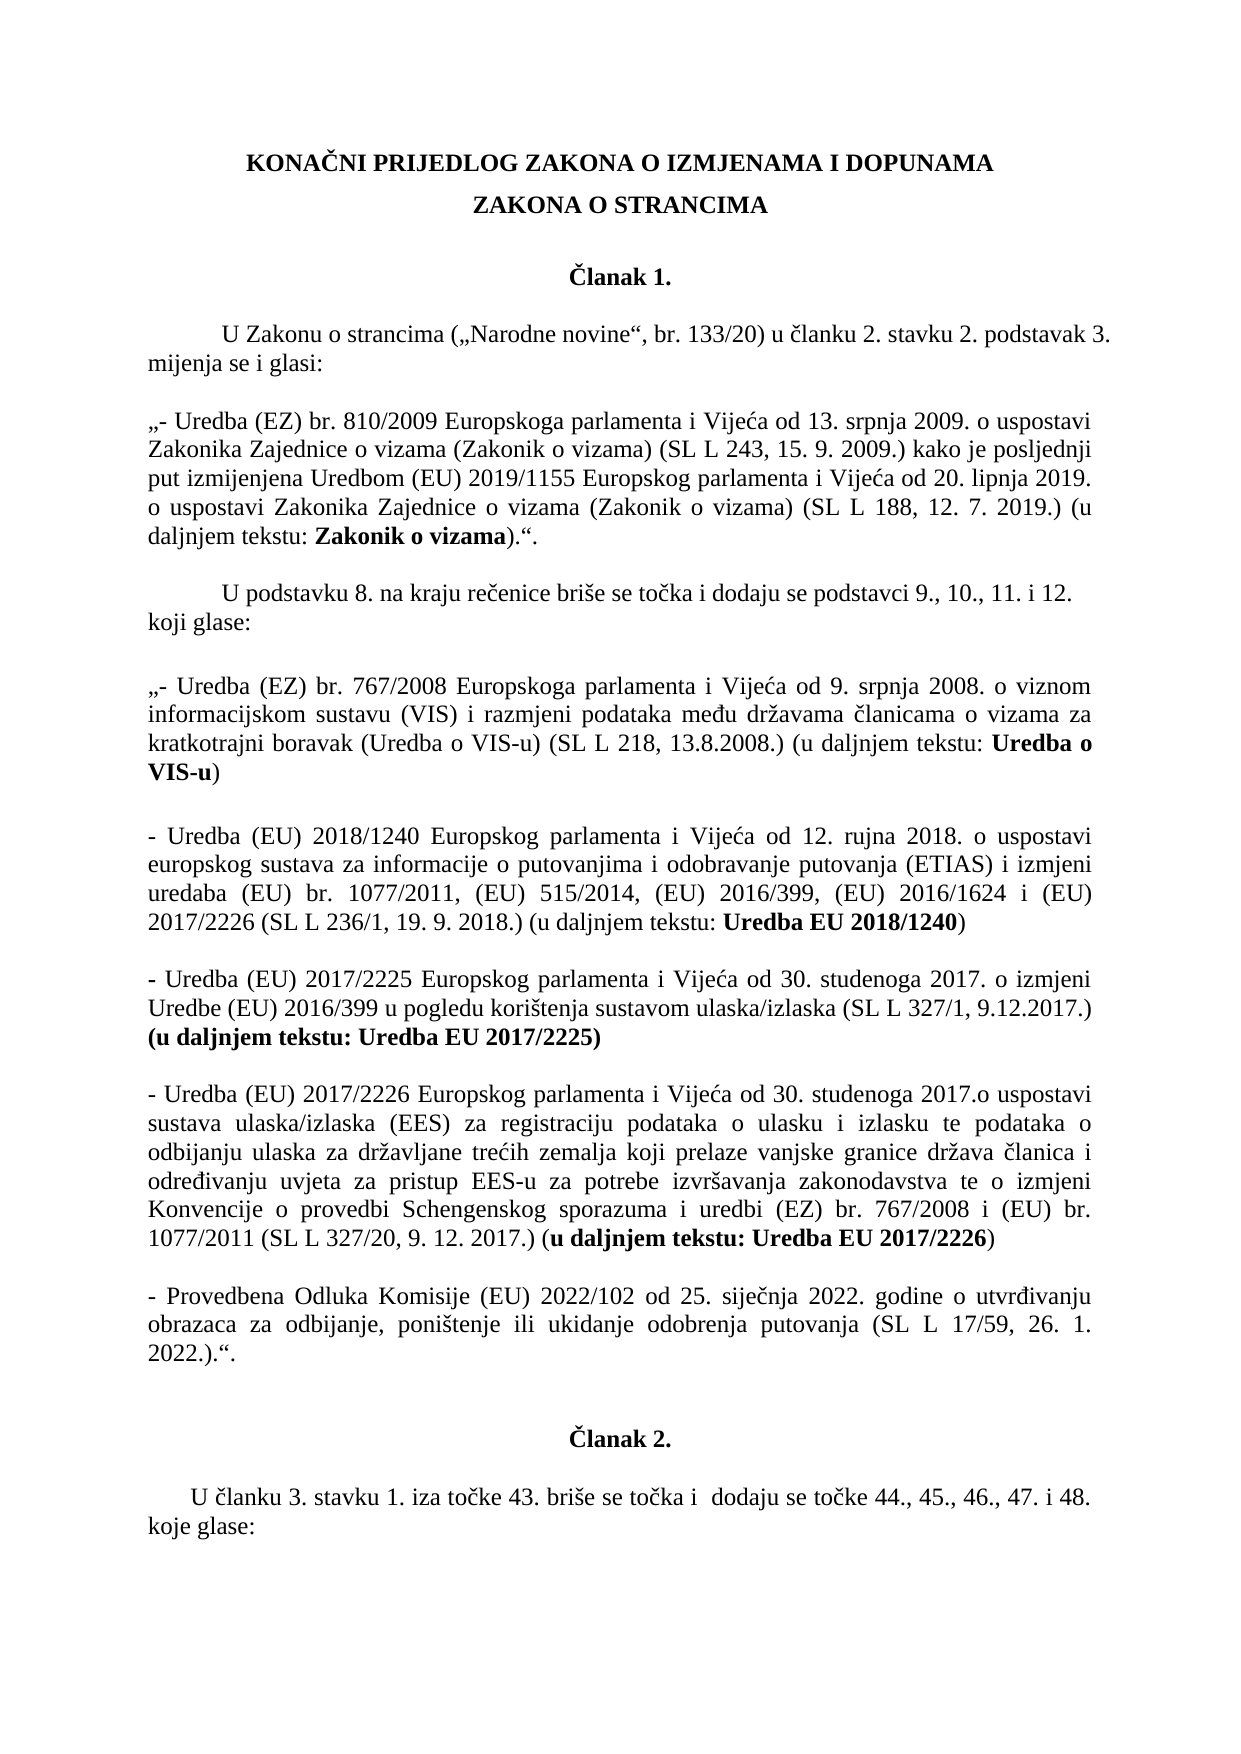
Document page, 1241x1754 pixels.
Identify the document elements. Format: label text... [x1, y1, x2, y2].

text U podstavku 8. na kraju rečenice briše se točka i dodaju se podstavci 9., 10., 11. i 12. koji glase: [148, 578, 1093, 636]
text - Uredba (EU) 2017/2226 Europskog parlamenta i Vijeća od 30. studenoga 2017.o uspostavi sustava ulaska/izlaska (EES) za registraciju podataka o ulasku i izlasku te podataka o odbijanju ulaska za državljane trećih zemalja koji prelaze vanjske granice država članica i određivanju uvjeta za pristup EES-u za potrebe izvršavanja zakonodavstva te o izmjeni Konvencije o provedbi Schengenskog sporazuma i uredbi (EZ) br. 767/2008 i (EU) br. 1077/2011 (SL L 327/20, 9. 12. 2017.) (u daljnjem tekstu: Uredba EU 2017/2226) [148, 1079, 1093, 1252]
text - Provedbena Odluka Komisije (EU) 2022/102 od 25. siječnja 2022. godine o utvrđivanju obrazaca za odbijanje, poništenje ili ukidanje odobrenja putovanja (SL L 17/59, 26. 1. 2022.).“. [148, 1281, 1093, 1367]
text U Zakonu o strancima („Narodne novine“, br. 133/20) u članku 2. stavku 2. podstavak 3. mijenja se i glasi: [148, 319, 1137, 377]
text Članak 2. [148, 1424, 1093, 1453]
text KONAČNI PRIJEDLOG ZAKONA O IZMJENAMA I DOPUNAMA [148, 148, 1093, 176]
text U članku 3. stavku 1. iza točke 43. briše se točka i dodaju se točke 44., 45., 46., 47. i 48. koje glase: [148, 1482, 1093, 1539]
text „- Uredba (EZ) br. 767/2008 Europskoga parlamenta i Vijeća od 9. srpnja 2008. o viznom informacijskom sustavu (VIS) i razmjeni podataka među državama članicama o vizama za kratkotrajni boravak (Uredba o VIS-u) (SL L 218, 13.8.2008.) (u daljnjem tekstu: Uredba o VIS-u) [148, 671, 1093, 786]
text „- Uredba (EZ) br. 810/2009 Europskoga parlamenta i Vijeća od 13. srpnja 2009. o uspostavi Zakonika Zajednice o vizama (Zakonik o vizama) (SL L 243, 15. 9. 2009.) kako je posljednji put izmijenjena Uredbom (EU) 2019/1155 Europskog parlamenta i Vijeća od 20. lipnja 2019. o uspostavi Zakonika Zajednice o vizama (Zakonik o vizama) (SL L 188, 12. 7. 2019.) (u daljnjem tekstu: Zakonik o vizama).“. [148, 406, 1093, 549]
text - Uredba (EU) 2017/2225 Europskog parlamenta i Vijeća od 30. studenoga 2017. o izmjeni Uredbe (EU) 2016/399 u pogledu korištenja sustavom ulaska/izlaska (SL L 327/1, 9.12.2017.) (u daljnjem tekstu: Uredba EU 2017/2225) [148, 964, 1093, 1051]
text Članak 1. [148, 262, 1093, 291]
text ZAKONA O STRANCIMA [148, 190, 1093, 219]
text - Uredba (EU) 2018/1240 Europskog parlamenta i Vijeća od 12. rujna 2018. o uspostavi europskog sustava za informacije o putovanjima i odobravanje putovanja (ETIAS) i izmjeni uredaba (EU) br. 1077/2011, (EU) 515/2014, (EU) 2016/399, (EU) 2016/1624 i (EU) 2017/2226 (SL L 236/1, 19. 9. 2018.) (u daljnjem tekstu: Uredba EU 2018/1240) [148, 821, 1093, 936]
